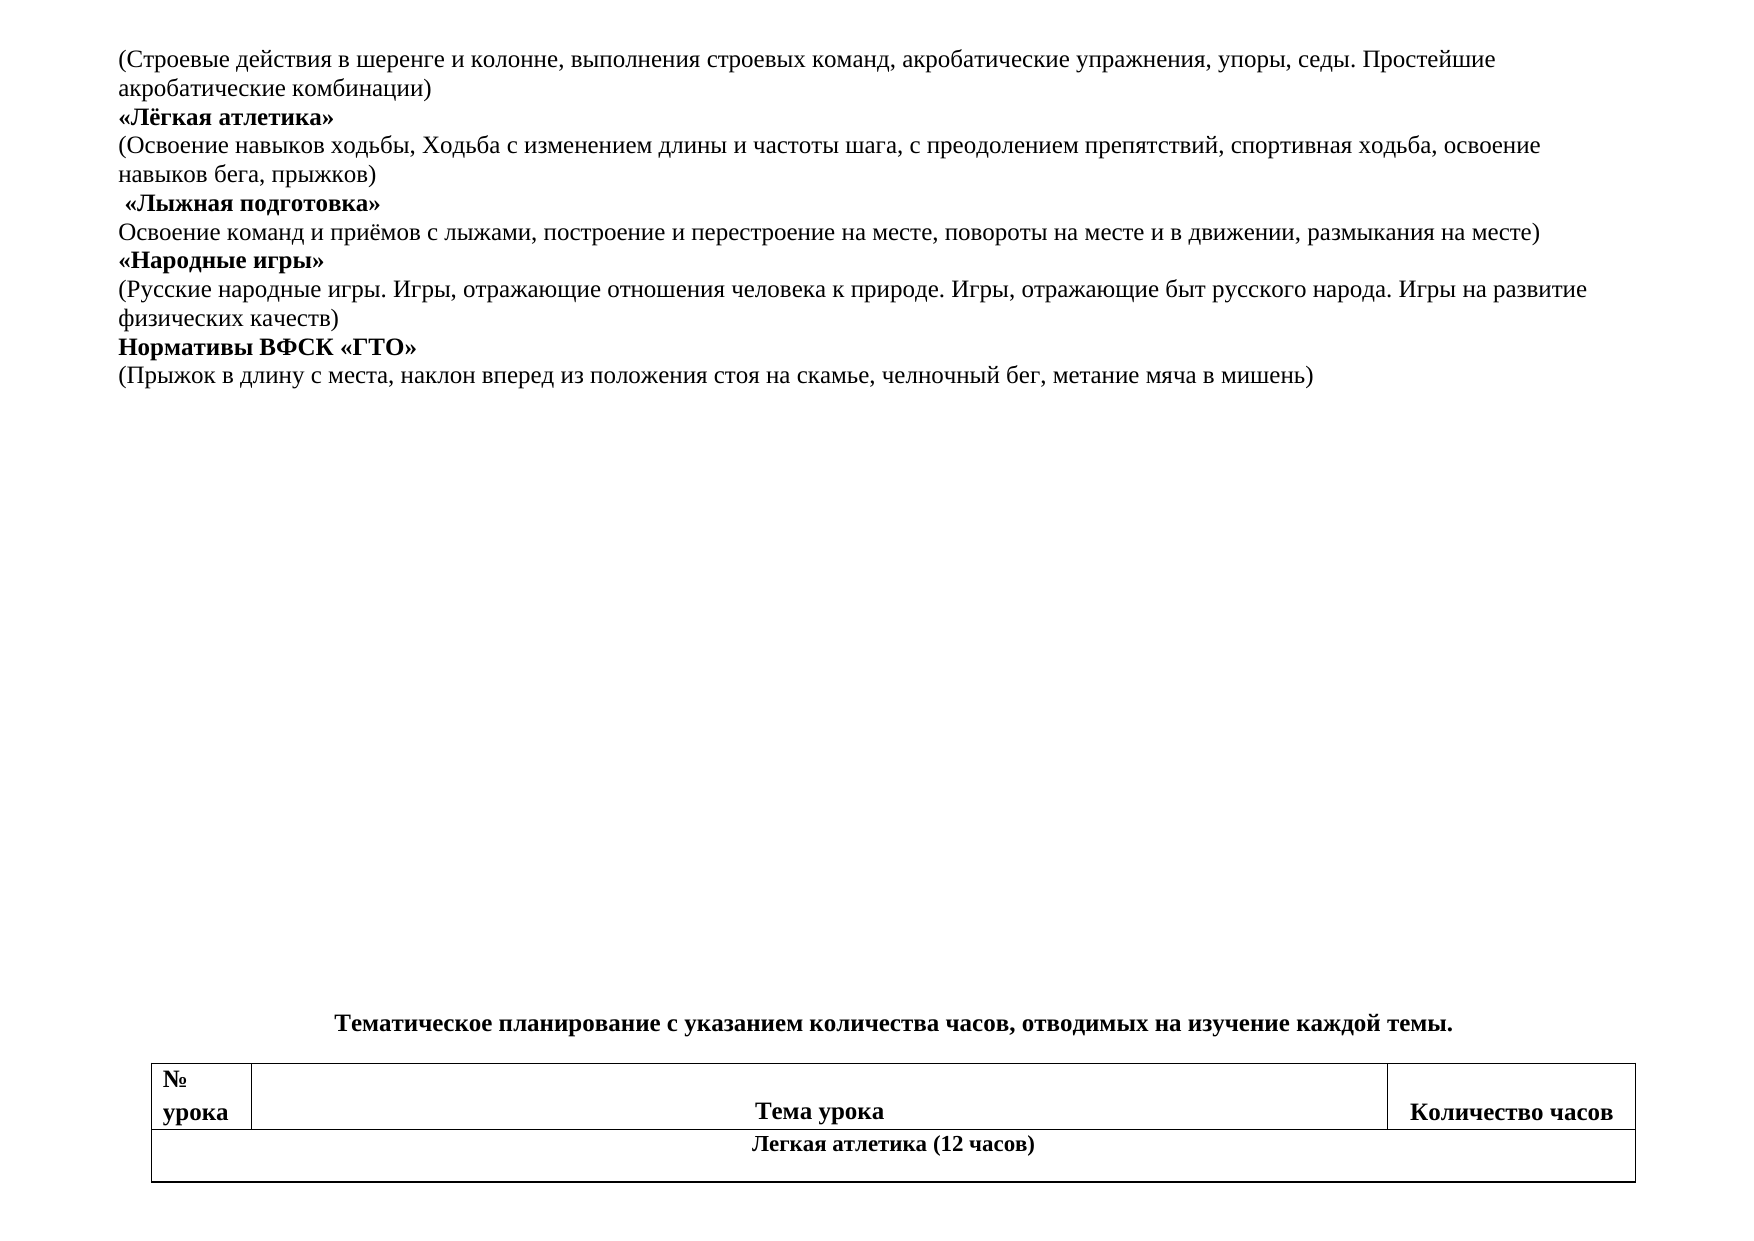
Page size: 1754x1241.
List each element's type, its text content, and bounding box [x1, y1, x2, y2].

table_header Тема урока [252, 1064, 1387, 1129]
table_header № урока [152, 1064, 251, 1129]
list «Лёгкая атлетика» [118, 102, 1636, 131]
list «Народные игры» [118, 246, 1636, 274]
list Освоение команд и приёмов с лыжами, построение и перестроение на месте, повороты на месте и в движении, размыкания на месте) [118, 217, 1636, 246]
text Тематическое планирование с указанием количества часов, отводимых на изучение каждой темы. [150, 1008, 1637, 1037]
table_header Количество часов [1388, 1064, 1635, 1129]
table_cell Легкая атлетика (12 часов) [152, 1130, 1635, 1181]
list (Русские народные игры. Игры, отражающие отношения человека к природе. Игры, отражающие быт русского народа. Игры на развитие физических качеств) [118, 274, 1636, 332]
list «Лыжная подготовка» [118, 188, 1636, 217]
list (Строевые действия в шеренге и колонне, выполнения строевых команд, акробатические упражнения, упоры, седы. Простейшие акробатические комбинации) [118, 44, 1636, 102]
list Нормативы ВФСК «ГТО» [118, 332, 1636, 361]
list (Прыжок в длину с места, наклон вперед из положения стоя на скамье, челночный бег, метание мяча в мишень) [118, 361, 1636, 389]
list (Освоение навыков ходьбы, Ходьба с изменением длины и частоты шага, с преодолением препятствий, спортивная ходьба, освоение навыков бега, прыжков) [118, 131, 1636, 188]
